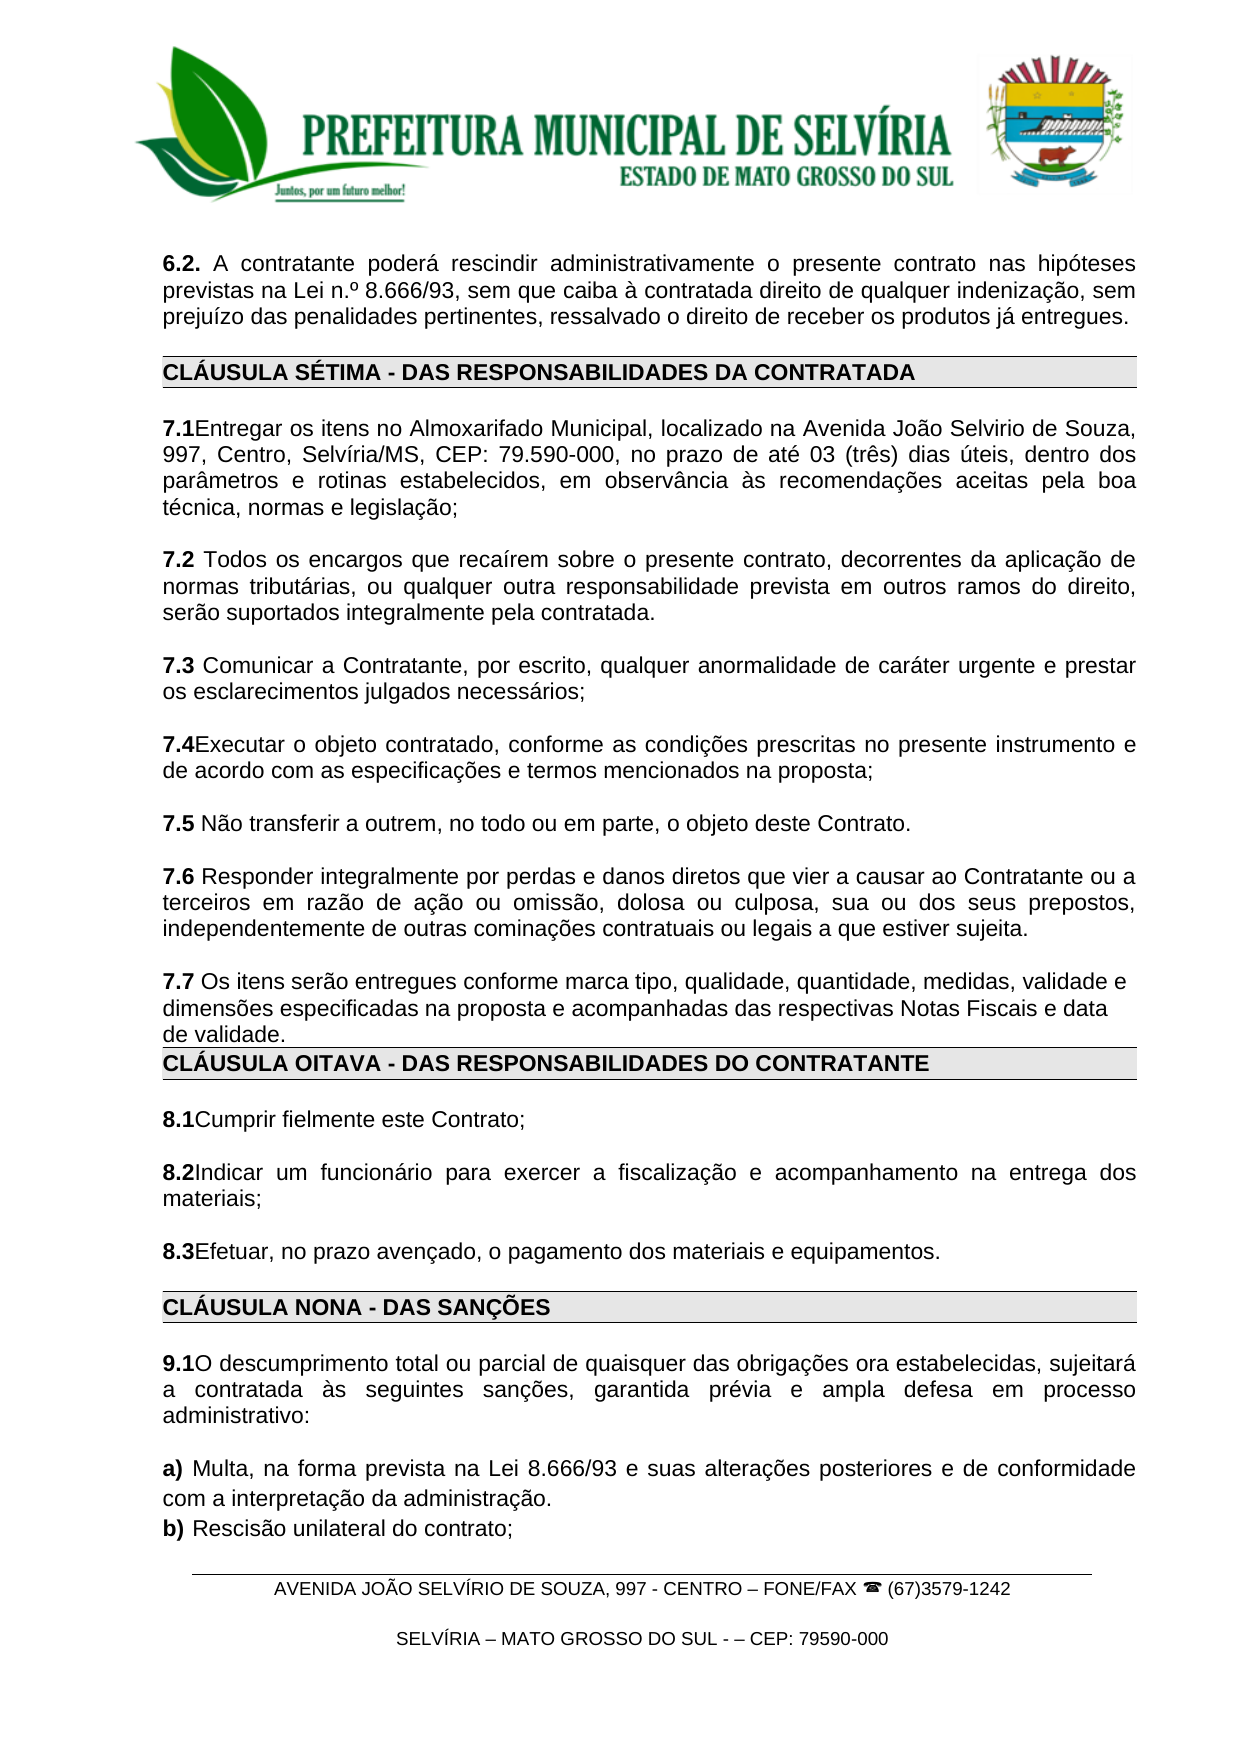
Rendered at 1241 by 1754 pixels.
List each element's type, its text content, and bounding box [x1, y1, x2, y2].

list Rescisão unilateral do contrato; [162, 1515, 1137, 1542]
picture [132, 44, 1152, 226]
text CLÁUSULA SÉTIMA - DAS RESPONSABILIDADES DA CONTRATADA [162, 357, 1137, 388]
subtitle 7.7 Os itens serão entregues conforme marca tipo, qualidade, quantidade, medidas, validade e dimensões especificadas na proposta e acompanhadas das respectivas Notas Fiscais e data de validade. [162, 968, 1137, 1047]
text 7.3 Comunicar a Contratante, por escrito, qualquer anormalidade de caráter urgente e prestar os esclarecimentos julgados necessários; [162, 652, 1137, 704]
text 7.2 Todos os encargos que recaírem sobre o presente contrato, decorrentes da aplicação de normas tributárias, ou qualquer outra responsabilidade prevista em outros ramos do direito, serão suportados integralmente pela contratada. [162, 546, 1137, 626]
text 6.2. A contratante poderá rescindir administrativamente o presente contrato nas hipóteses previstas na Lei n.º 8.666/93, sem que caiba à contratada direito de qualquer indenização, sem prejuízo das penalidades pertinentes, ressalvado o direito de receber os produtos já entregues. [162, 250, 1137, 329]
text 8.2Indicar um funcionário para exercer a fiscalização e acompanhamento na entrega dos materiais; [162, 1159, 1137, 1212]
text CLÁUSULA NONA - DAS SANÇÕES [162, 1292, 1137, 1323]
text 7.4Executar o objeto contratado, conforme as condições prescritas no presente instrumento e de acordo com as especificações e termos mencionados na proposta; [162, 731, 1137, 784]
text CLÁUSULA OITAVA - DAS RESPONSABILIDADES DO CONTRATANTE [162, 1048, 1137, 1080]
text 8.3Efetuar, no prazo avençado, o pagamento dos materiais e equipamentos. [162, 1238, 1137, 1264]
text 9.1O descumprimento total ou parcial de quaisquer das obrigações ora estabelecidas, sujeitará a contratada às seguintes sanções, garantida prévia e ampla defesa em processo administrativo: [162, 1349, 1137, 1429]
list Multa, na forma prevista na Lei 8.666/93 e suas alterações posteriores e de conformidade com a interpretação da administração. [162, 1455, 1137, 1512]
text 7.6 Responder integralmente por perdas e danos diretos que vier a causar ao Contratante ou a terceiros em razão de ação ou omissão, dolosa ou culposa, sua ou dos seus prepostos, independentemente de outras cominações contratuais ou legais a que estiver sujeita. [162, 863, 1137, 942]
text 8.1Cumprir fielmente este Contrato; [162, 1106, 1137, 1132]
text 7.1Entregar os itens no Almoxarifado Municipal, localizado na Avenida João Selvirio de Souza, 997, Centro, Selvíria/MS, CEP: 79.590-000, no prazo de até 03 (três) dias úteis, dentro dos parâmetros e rotinas estabelecidos, em observância às recomendações aceitas pela boa técnica, normas e legislação; [162, 415, 1137, 520]
text 7.5 Não transferir a outrem, no todo ou em parte, o objeto deste Contrato. [162, 810, 1137, 836]
